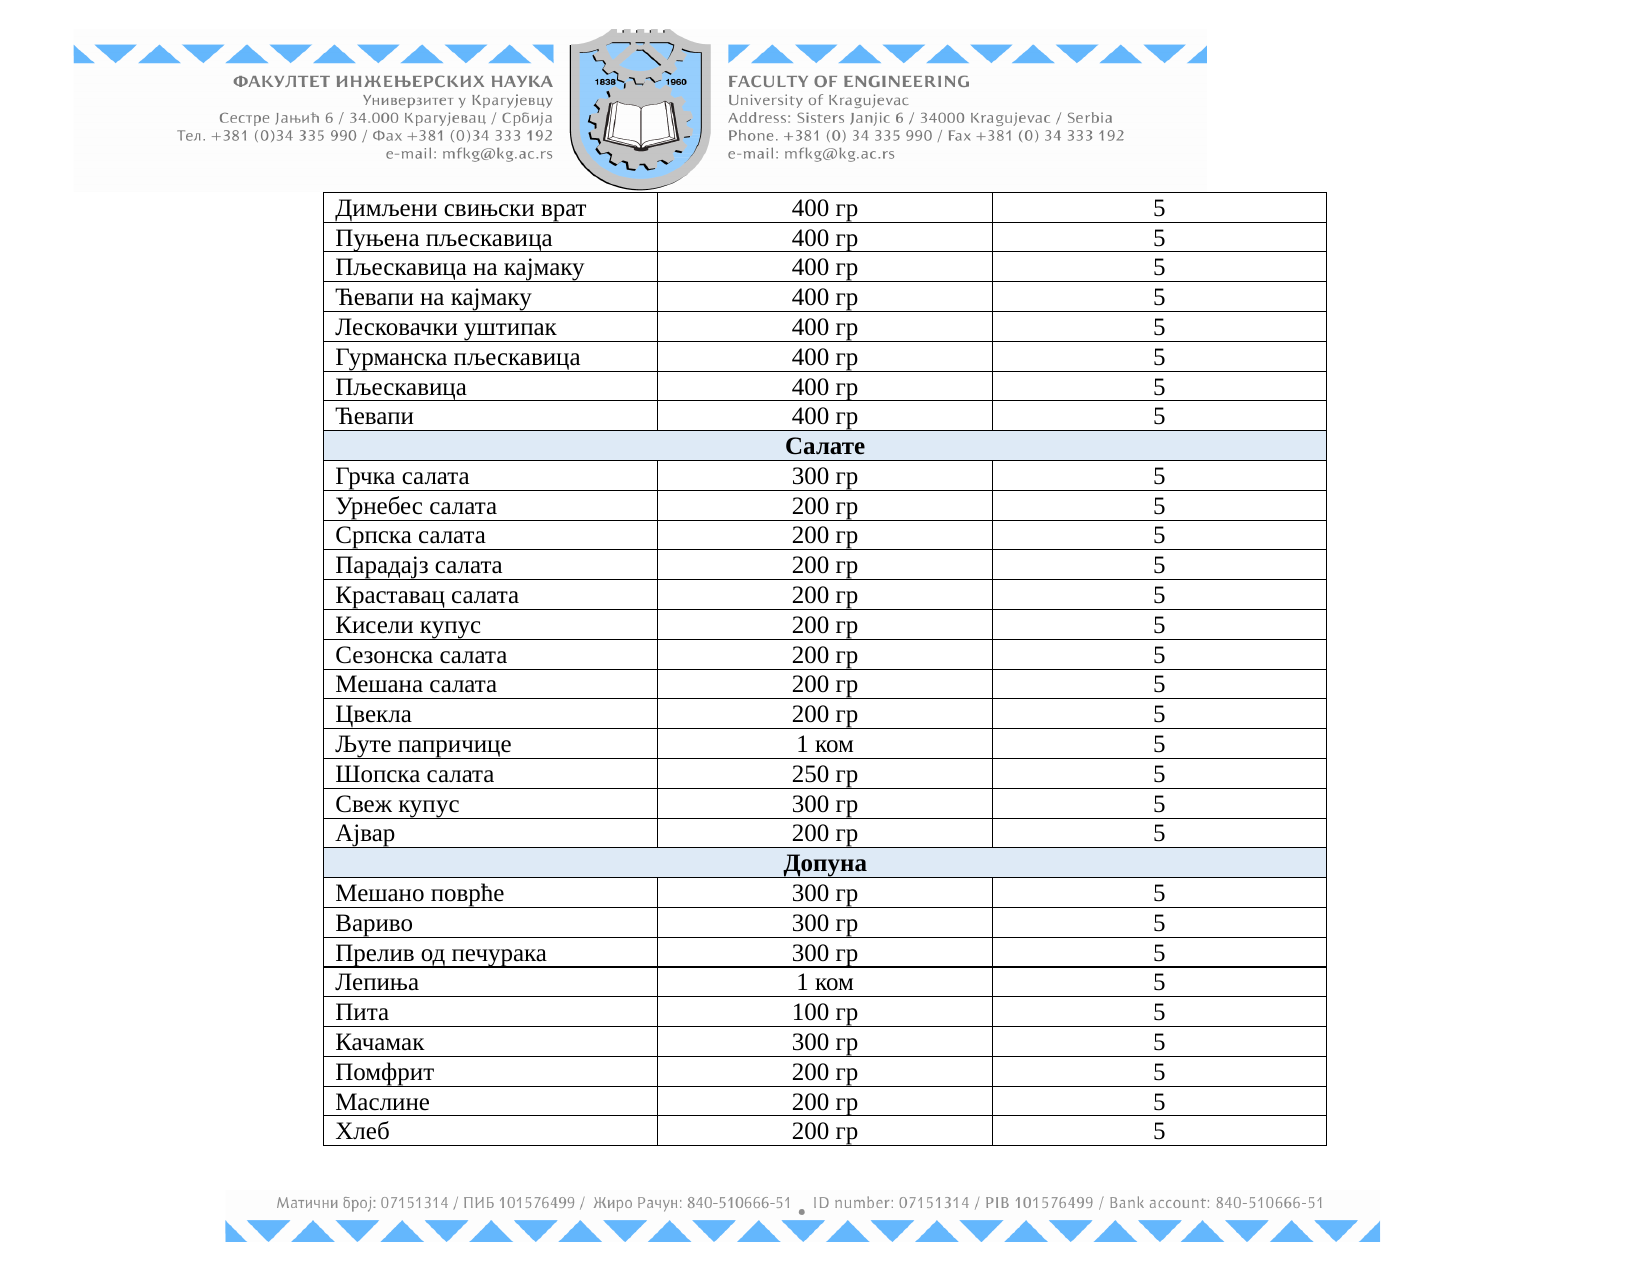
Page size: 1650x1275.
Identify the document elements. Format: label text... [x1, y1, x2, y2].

table_cell Пита [324, 997, 657, 1026]
table_cell 5 [993, 491, 1326, 519]
table_cell Лесковачки уштипак [324, 312, 657, 341]
table_cell 300 гр [658, 938, 992, 966]
table_cell 300 гр [658, 878, 992, 907]
table_cell Пуњена пљескавица [324, 223, 657, 251]
table_cell Цвекла [324, 699, 657, 728]
table_cell Допуна [324, 848, 1326, 877]
table_cell 300 гр [658, 1027, 992, 1056]
table_cell Качамак [324, 1027, 657, 1056]
table_cell 5 [993, 372, 1326, 400]
table_cell Хлеб [324, 1116, 657, 1145]
table_cell 200 гр [658, 580, 992, 609]
table_cell Урнебес салата [324, 491, 657, 519]
table_cell 5 [993, 640, 1326, 668]
table_cell 5 [993, 521, 1326, 549]
table_cell 400 гр [658, 342, 992, 371]
picture [225, 1190, 1381, 1242]
table_cell 300 гр [658, 461, 992, 490]
table_cell 5 [993, 1087, 1326, 1115]
table_cell 200 гр [658, 819, 992, 847]
table_cell 5 [993, 312, 1326, 341]
table_cell 400 гр [658, 312, 992, 341]
table_cell Прелив од печурака [324, 938, 657, 966]
table_cell 250 гр [658, 759, 992, 788]
table_cell Парадајз салата [324, 550, 657, 579]
table_cell Ајвар [324, 819, 657, 847]
table_cell 5 [993, 610, 1326, 639]
table_cell 300 гр [658, 908, 992, 937]
table_cell 1 ком [658, 729, 992, 758]
table_cell Шопска салата [324, 759, 657, 788]
table_cell 300 гр [658, 789, 992, 817]
table_cell 5 [993, 282, 1326, 311]
table_cell 5 [993, 759, 1326, 788]
table_cell Гурманска пљескавица [324, 342, 657, 371]
table_cell 5 [993, 968, 1326, 996]
table_cell Маслине [324, 1087, 657, 1115]
table_cell Краставац салата [324, 580, 657, 609]
table_cell Мешано поврће [324, 878, 657, 907]
table_cell 200 гр [658, 699, 992, 728]
table_cell 200 гр [658, 1057, 992, 1086]
table_cell Мешана салата [324, 670, 657, 698]
table_cell Српска салата [324, 521, 657, 549]
table_cell Пљескавица [324, 372, 657, 400]
table_cell 5 [993, 789, 1326, 817]
table_cell Пљескавица на кајмаку [324, 252, 657, 281]
table_cell 5 [993, 997, 1326, 1026]
table_cell 200 гр [658, 1087, 992, 1115]
table_cell 5 [993, 461, 1326, 490]
table_cell 5 [993, 1116, 1326, 1145]
table_cell Вариво [324, 908, 657, 937]
table_cell 5 [993, 1027, 1326, 1056]
table_cell 5 [993, 699, 1326, 728]
table_cell 5 [993, 401, 1326, 430]
table_cell 5 [993, 908, 1326, 937]
table_cell 400 гр [658, 223, 992, 251]
table_cell 400 гр [658, 401, 992, 430]
table_cell Димљени свињски врат [324, 193, 657, 222]
table_cell 400 гр [658, 252, 992, 281]
table_cell Свеж купус [324, 789, 657, 817]
table_cell Помфрит [324, 1057, 657, 1086]
table_cell 400 гр [658, 193, 992, 222]
table_cell 100 гр [658, 997, 992, 1026]
table_cell 5 [993, 252, 1326, 281]
table_cell Грчка салата [324, 461, 657, 490]
picture [73, 29, 1207, 192]
table_cell Лепиња [324, 968, 657, 996]
table_cell 5 [993, 193, 1326, 222]
table_cell 5 [993, 729, 1326, 758]
table_cell 400 гр [658, 282, 992, 311]
table_cell Љуте папричице [324, 729, 657, 758]
table_cell 5 [993, 580, 1326, 609]
table_cell 200 гр [658, 550, 992, 579]
table_cell 400 гр [658, 372, 992, 400]
table_cell 5 [993, 670, 1326, 698]
table_cell 5 [993, 938, 1326, 966]
table_cell Салате [324, 431, 1326, 460]
table_cell 200 гр [658, 491, 992, 519]
table_cell 200 гр [658, 610, 992, 639]
table_cell 5 [993, 878, 1326, 907]
table_cell 200 гр [658, 640, 992, 668]
table_cell Сезонска салата [324, 640, 657, 668]
table_cell 200 гр [658, 1116, 992, 1145]
table_cell 5 [993, 819, 1326, 847]
table_cell 5 [993, 1057, 1326, 1086]
table_cell Ћевапи на кајмаку [324, 282, 657, 311]
table_cell 200 гр [658, 670, 992, 698]
table_cell 1 ком [658, 968, 992, 996]
table_cell Ћевапи [324, 401, 657, 430]
table_cell 200 гр [658, 521, 992, 549]
table_cell Кисели купус [324, 610, 657, 639]
table_cell 5 [993, 550, 1326, 579]
table_cell 5 [993, 342, 1326, 371]
table_cell 5 [993, 223, 1326, 251]
